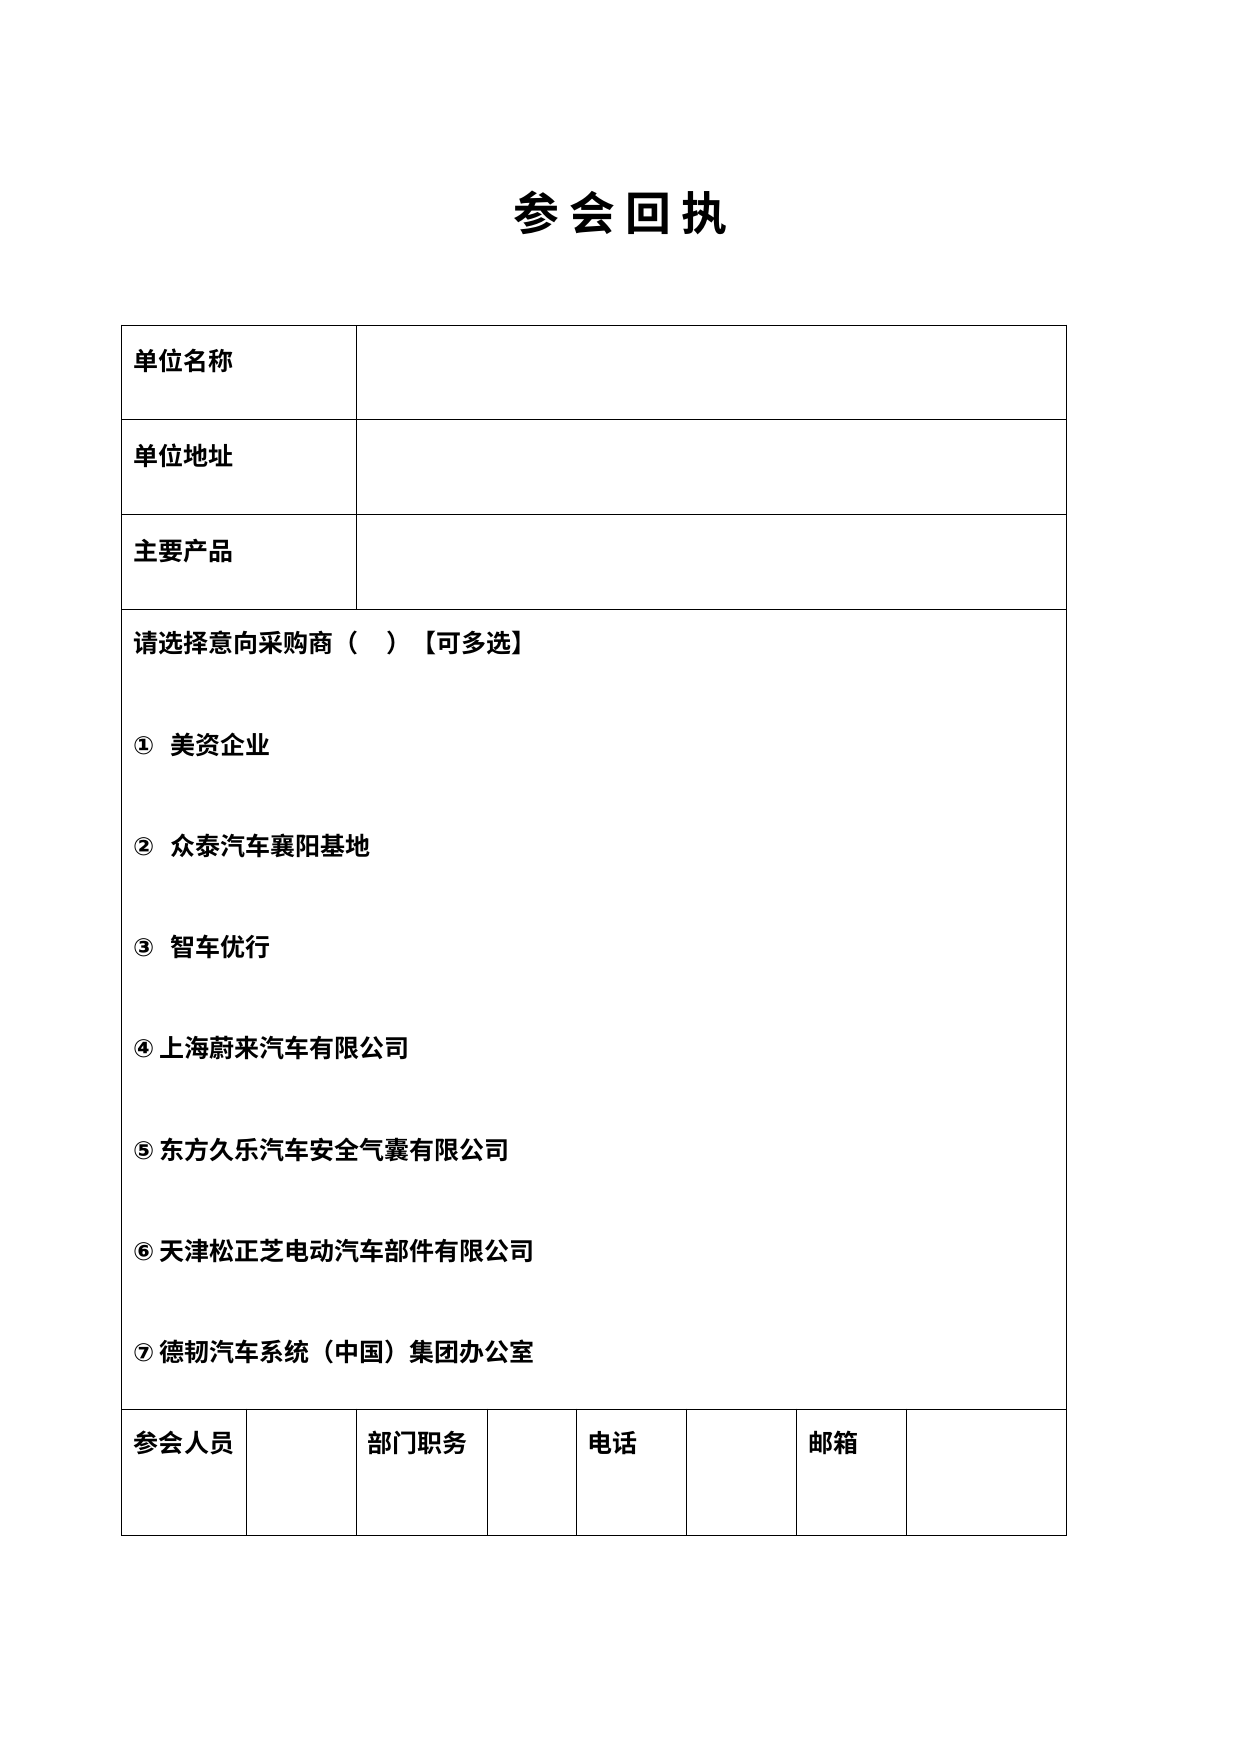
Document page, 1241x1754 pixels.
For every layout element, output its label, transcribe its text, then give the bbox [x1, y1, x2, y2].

table_cell 主要产品 [122, 515, 356, 608]
table_cell 电话 [577, 1410, 686, 1535]
table_cell 单位地址 [122, 420, 356, 514]
table_cell 请选择意向采购商（ ）【可多选】 美资企业 众泰汽车襄阳基地 智车优行 ④上海蔚来汽车有限公司 ⑤东方久乐汽车安全气囊有限公司 ⑥天津松正芝电动汽车部件有限公司 ⑦德韧汽车系统（中国）集团办公室 [122, 610, 1066, 1408]
table_cell 参会人员姓名 [122, 1410, 246, 1535]
table_header 单位名称 [122, 326, 356, 419]
text 参 会 回 执 [133, 162, 1107, 259]
table_cell [357, 420, 1066, 514]
table_cell [247, 1410, 356, 1535]
table_cell [488, 1410, 576, 1535]
table_cell [907, 1410, 1066, 1535]
table_cell 邮箱 [797, 1410, 906, 1535]
table_header [357, 326, 1066, 419]
table_cell 部门职务 [357, 1410, 487, 1535]
table_cell [357, 515, 1066, 608]
table_cell [687, 1410, 796, 1535]
